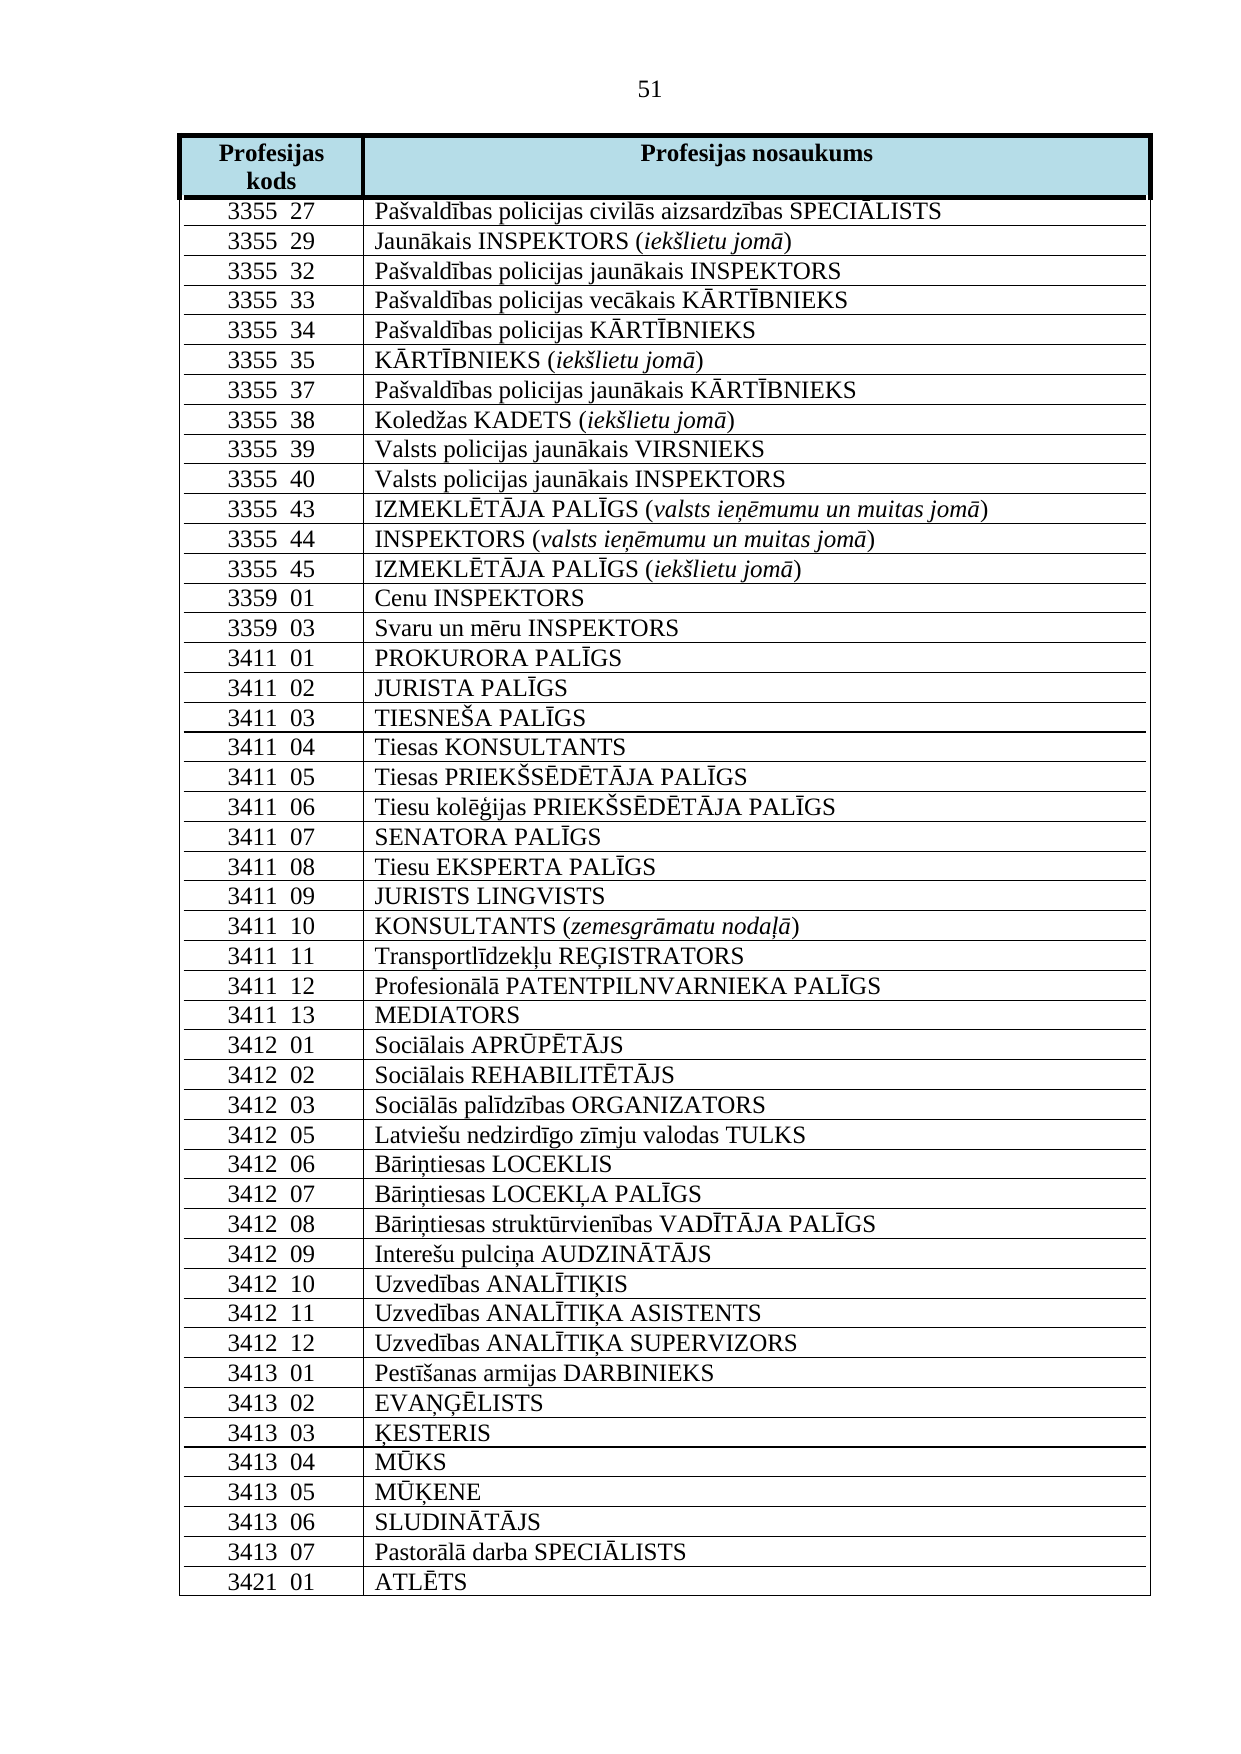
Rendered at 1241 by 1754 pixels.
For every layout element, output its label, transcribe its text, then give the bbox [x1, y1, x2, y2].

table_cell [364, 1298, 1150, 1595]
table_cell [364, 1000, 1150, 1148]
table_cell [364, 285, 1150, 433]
table_header Profesijas kods [182, 138, 361, 195]
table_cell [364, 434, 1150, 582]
table_header Profesijas nosaukums [365, 138, 1148, 195]
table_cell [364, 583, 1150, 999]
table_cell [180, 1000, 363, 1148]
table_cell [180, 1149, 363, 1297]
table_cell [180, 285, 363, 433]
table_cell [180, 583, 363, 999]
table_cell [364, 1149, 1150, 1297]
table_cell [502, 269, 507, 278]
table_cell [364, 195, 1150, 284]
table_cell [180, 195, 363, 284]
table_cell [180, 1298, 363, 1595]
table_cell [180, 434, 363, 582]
